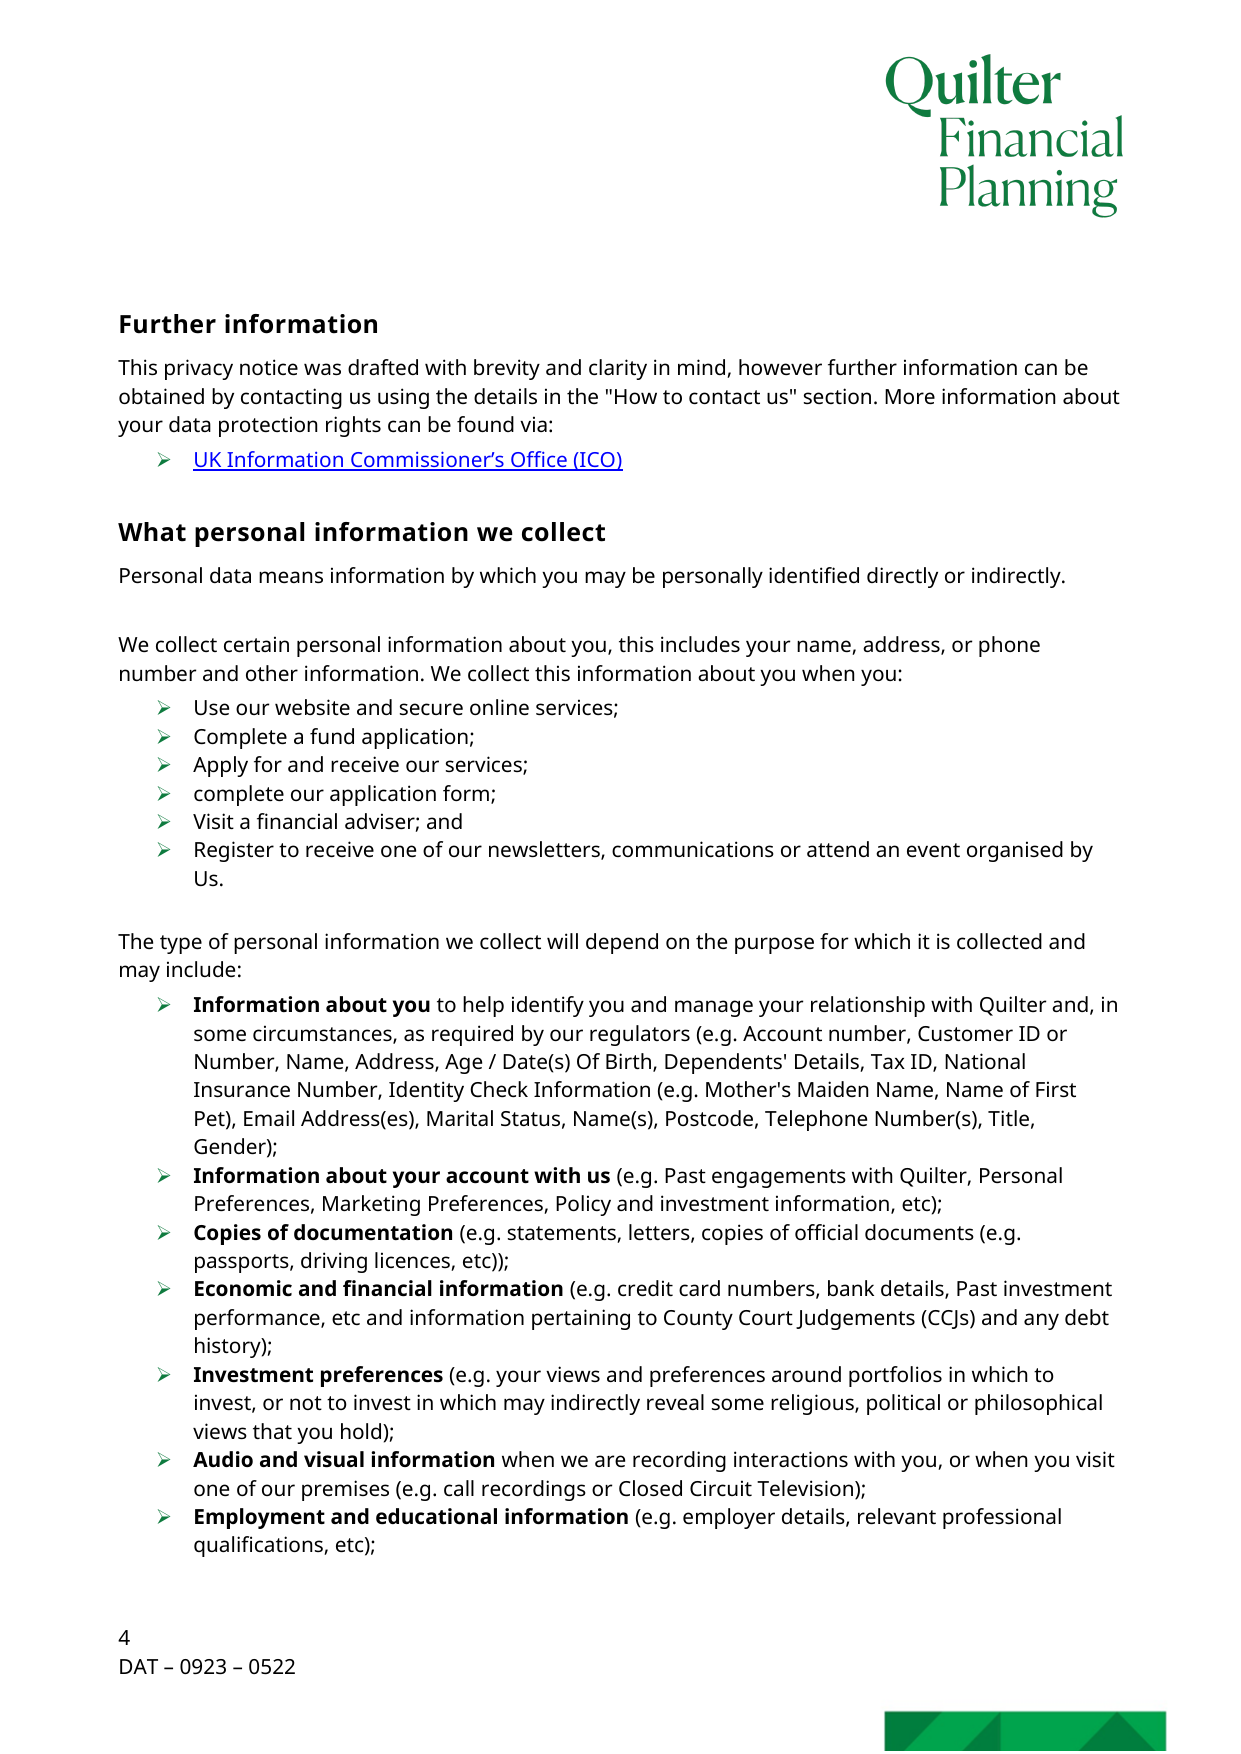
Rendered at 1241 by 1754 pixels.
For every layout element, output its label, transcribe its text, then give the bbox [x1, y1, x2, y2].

text Register to receive one of our newsletters, communications or attend an event organised by Us. [156, 836, 1123, 892]
text Copies of documentation (e.g. statements, letters, copies of official documents (e.g. passports, driving licences, etc)); [156, 1218, 1123, 1274]
subtitle What personal information we collect [118, 514, 1123, 548]
text Personal data means information by which you may be personally identified directly or indirectly. [118, 561, 1123, 589]
text The type of personal information we collect will depend on the purpose for which it is collected and may include: [118, 927, 1123, 984]
text Information about your account with us (e.g. Past engagements with Quilter, Personal Preferences, Marketing Preferences, Policy and investment information, etc); [156, 1161, 1123, 1218]
text UK Information Commissioner’s Office (ICO) [156, 445, 1123, 473]
text Use our website and secure online services; [156, 693, 1123, 722]
text We collect certain personal information about you, this includes your name, address, or phone number and other information. We collect this information about you when you: [118, 630, 1123, 687]
text Investment preferences (e.g. your views and preferences around portfolios in which to invest, or not to invest in which may indirectly reveal some religious, political or philosophical views that you hold); [156, 1360, 1123, 1445]
text complete our application form; [156, 779, 1123, 807]
text Employment and educational information (e.g. employer details, relevant professional qualifications, etc); [156, 1502, 1123, 1559]
picture [854, 1684, 1236, 1750]
text Economic and financial information (e.g. credit card numbers, bank details, Past investment performance, etc and information pertaining to County Court Judgements (CCJs) and any debt history); [156, 1274, 1123, 1360]
picture [839, 10, 1168, 252]
subtitle Further information [118, 307, 1123, 341]
text This privacy notice was drafted with brevity and clarity in mind, however further information can be obtained by contacting us using the details in the "How to contact us" section. More information about your data protection rights can be found via: [118, 353, 1123, 439]
text Visit a financial adviser; and [156, 807, 1123, 836]
text Information about you to help identify you and manage your relationship with Quilter and, in some circumstances, as required by our regulators (e.g. Account number, Customer ID or Number, Name, Address, Age / Date(s) Of Birth, Dependents' Details, Tax ID, National Insurance Number, Identity Check Information (e.g. Mother's Maiden Name, Name of First Pet), Email Address(es), Marital Status, Name(s), Postcode, Telephone Number(s), Title, Gender); [156, 990, 1123, 1161]
text Audio and visual information when we are recording interactions with you, or when you visit one of our premises (e.g. call recordings or Closed Circuit Television); [156, 1445, 1123, 1502]
text Complete a fund application; [156, 722, 1123, 750]
text Apply for and receive our services; [156, 750, 1123, 779]
